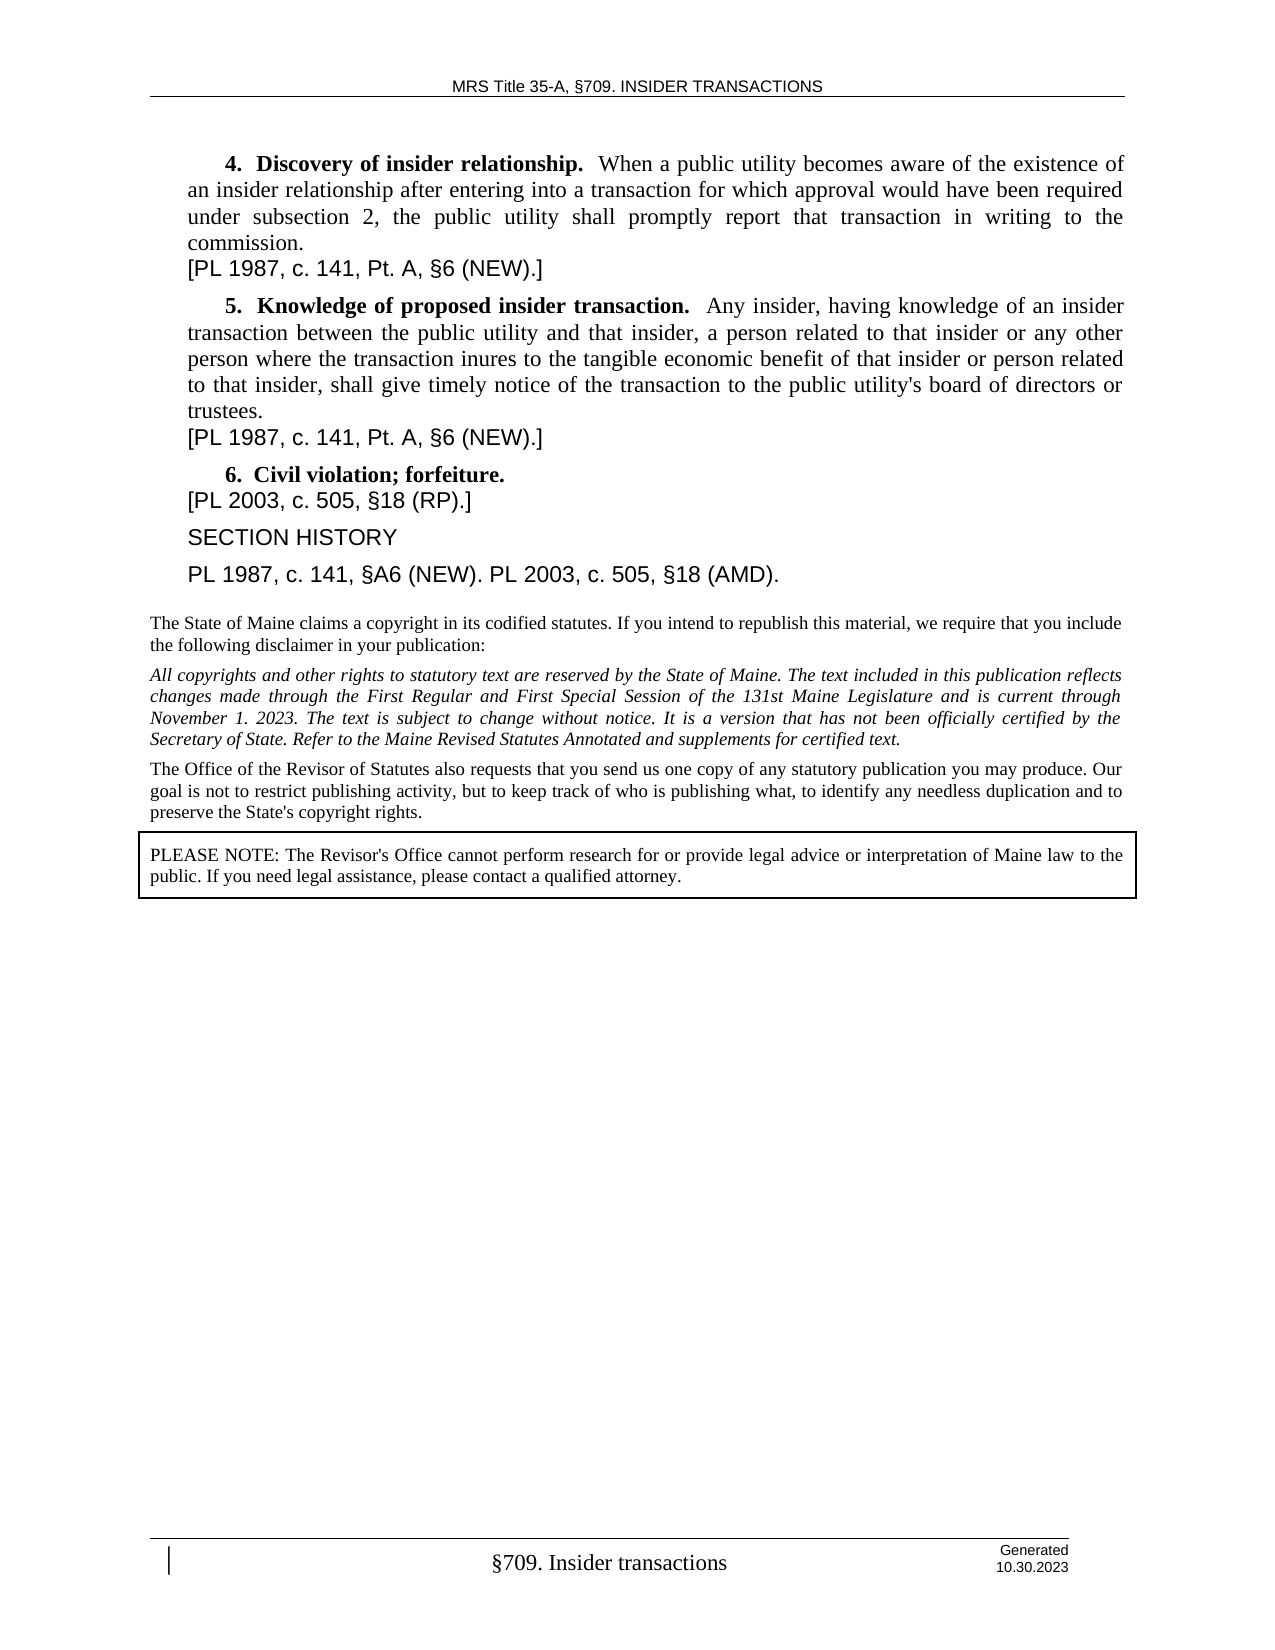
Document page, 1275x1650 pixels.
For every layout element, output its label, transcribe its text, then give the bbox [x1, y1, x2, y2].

text SECTION HISTORY [187, 524, 1125, 550]
text PLEASE NOTE: The Revisor's Office cannot perform research for or provide legal advice or interpretation of Maine law to the public. If you need legal assistance, please contact a qualified attorney. [140, 833, 1135, 897]
text [PL 1987, c. 141, Pt. A, §6 (NEW).] [187, 255, 1125, 282]
text 6. Civil violation; forfeiture. [187, 461, 1125, 487]
text [PL 2003, c. 505, §18 (RP).] [187, 487, 1125, 513]
text The State of Maine claims a copyright in its codified statutes. If you intend to republish this material, we require that you include the following disclaimer in your publication: [150, 612, 1125, 655]
text 4. Discovery of insider relationship. When a public utility becomes aware of the existence of an insider relationship after entering into a transaction for which approval would have been required under subsection 2, the public utility shall promptly report that transaction in writing to the commission. [187, 150, 1125, 255]
text The Office of the Revisor of Statutes also requests that you send us one copy of any statutory publication you may produce. Our goal is not to restrict publishing activity, but to keep track of who is publishing what, to identify any needless duplication and to preserve the State's copyright rights. [150, 758, 1125, 823]
text All copyrights and other rights to statutory text are reserved by the State of Maine. The text included in this publication reflects changes made through the First Regular and First Special Session of the 131st Maine Legislature and is current through November 1. 2023 . The text is subject to change without notice. It is a version that has not been officially certified by the Secretary of State. Refer to the Maine Revised Statutes Annotated and supplements for certified text. [150, 663, 1125, 750]
text [PL 1987, c. 141, Pt. A, §6 (NEW).] [187, 424, 1125, 450]
text 5. Knowledge of proposed insider transaction. Any insider, having knowledge of an insider transaction between the public utility and that insider, a person related to that insider or any other person where the transaction inures to the tangible economic benefit of that insider or person related to that insider, shall give timely notice of the transaction to the public utility's board of directors or trustees. [187, 292, 1125, 424]
text PL 1987, c. 141, §A6 (NEW). PL 2003, c. 505, §18 (AMD). [187, 561, 1125, 587]
